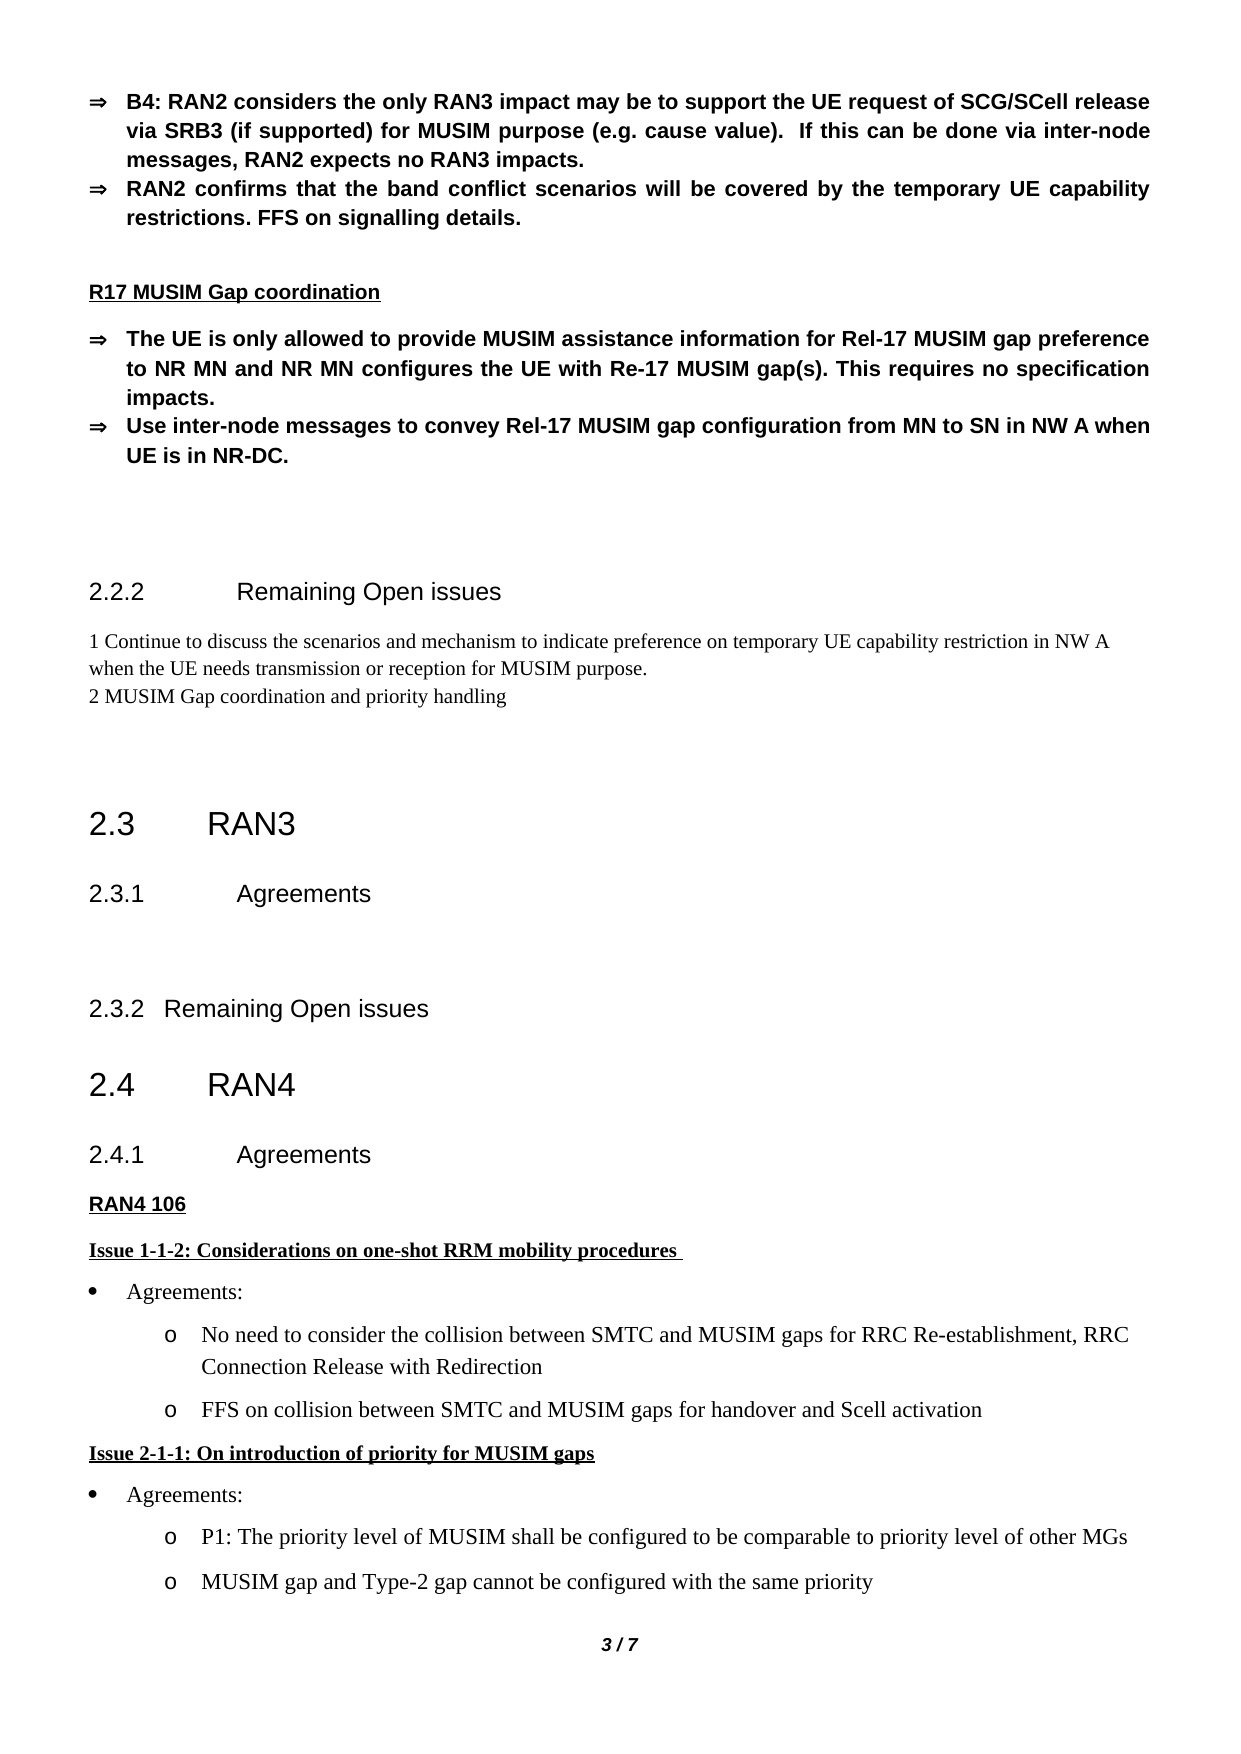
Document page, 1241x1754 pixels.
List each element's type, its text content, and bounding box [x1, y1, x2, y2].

list Use inter-node messages to convey Rel-17 MUSIM gap configuration from MN to SN in NW A when UE is in NR-DC. [89, 413, 1152, 468]
subtitle 2.3 RAN3 [89, 804, 1152, 842]
text 1 Continue to discuss the scenarios and mechanism to indicate preference on temporary UE capability restriction in NW A when the UE needs transmission or reception for MUSIM purpose. [89, 628, 1152, 680]
text Issue 1-1-2: Considerations on one-shot RRM mobility procedures [89, 1238, 1152, 1262]
text 2 MUSIM Gap coordination and priority handling [89, 684, 1152, 708]
subtitle 2.4 RAN4 [89, 1065, 1152, 1103]
text R17 MUSIM Gap coordination [89, 280, 1152, 304]
list Agreements: [89, 1481, 1152, 1507]
subtitle Remaining Open issues [89, 994, 1152, 1023]
list RAN2 confirms that the band conflict scenarios will be covered by the temporary UE capability restrictions. FFS on signalling details. [89, 176, 1152, 230]
subtitle 2.3.1 Agreements [89, 879, 1152, 908]
list No need to consider the collision between SMTC and MUSIM gaps for RRC Re-establishment, RRC Connection Release with Redirection [164, 1321, 1152, 1379]
subtitle 2.4.1 Agreements [89, 1140, 1152, 1169]
list P1: The priority level of MUSIM shall be configured to be comparable to priority level of other MGs [164, 1523, 1152, 1552]
list B4: RAN2 considers the only RAN3 impact may be to support the UE request of SCG/SCell release via SRB3 (if supported) for MUSIM purpose (e.g. cause value). If this can be done via inter-node messages, RAN2 expects no RAN3 impacts. [89, 89, 1152, 172]
list MUSIM gap and Type-2 gap cannot be configured with the same priority [164, 1568, 1152, 1597]
text RAN4 106 [89, 1192, 1152, 1216]
list The UE is only allowed to provide MUSIM assistance information for Rel-17 MUSIM gap preference to NR MN and NR MN configures the UE with Re-17 MUSIM gap(s). This requires no specification impacts. [89, 326, 1152, 410]
list FFS on collision between SMTC and MUSIM gaps for handover and Scell activation [164, 1396, 1152, 1424]
subtitle 2.2.2 Remaining Open issues [89, 577, 1152, 606]
list Agreements: [89, 1278, 1152, 1304]
text Issue 2-1-1: On introduction of priority for MUSIM gaps [89, 1441, 1152, 1465]
